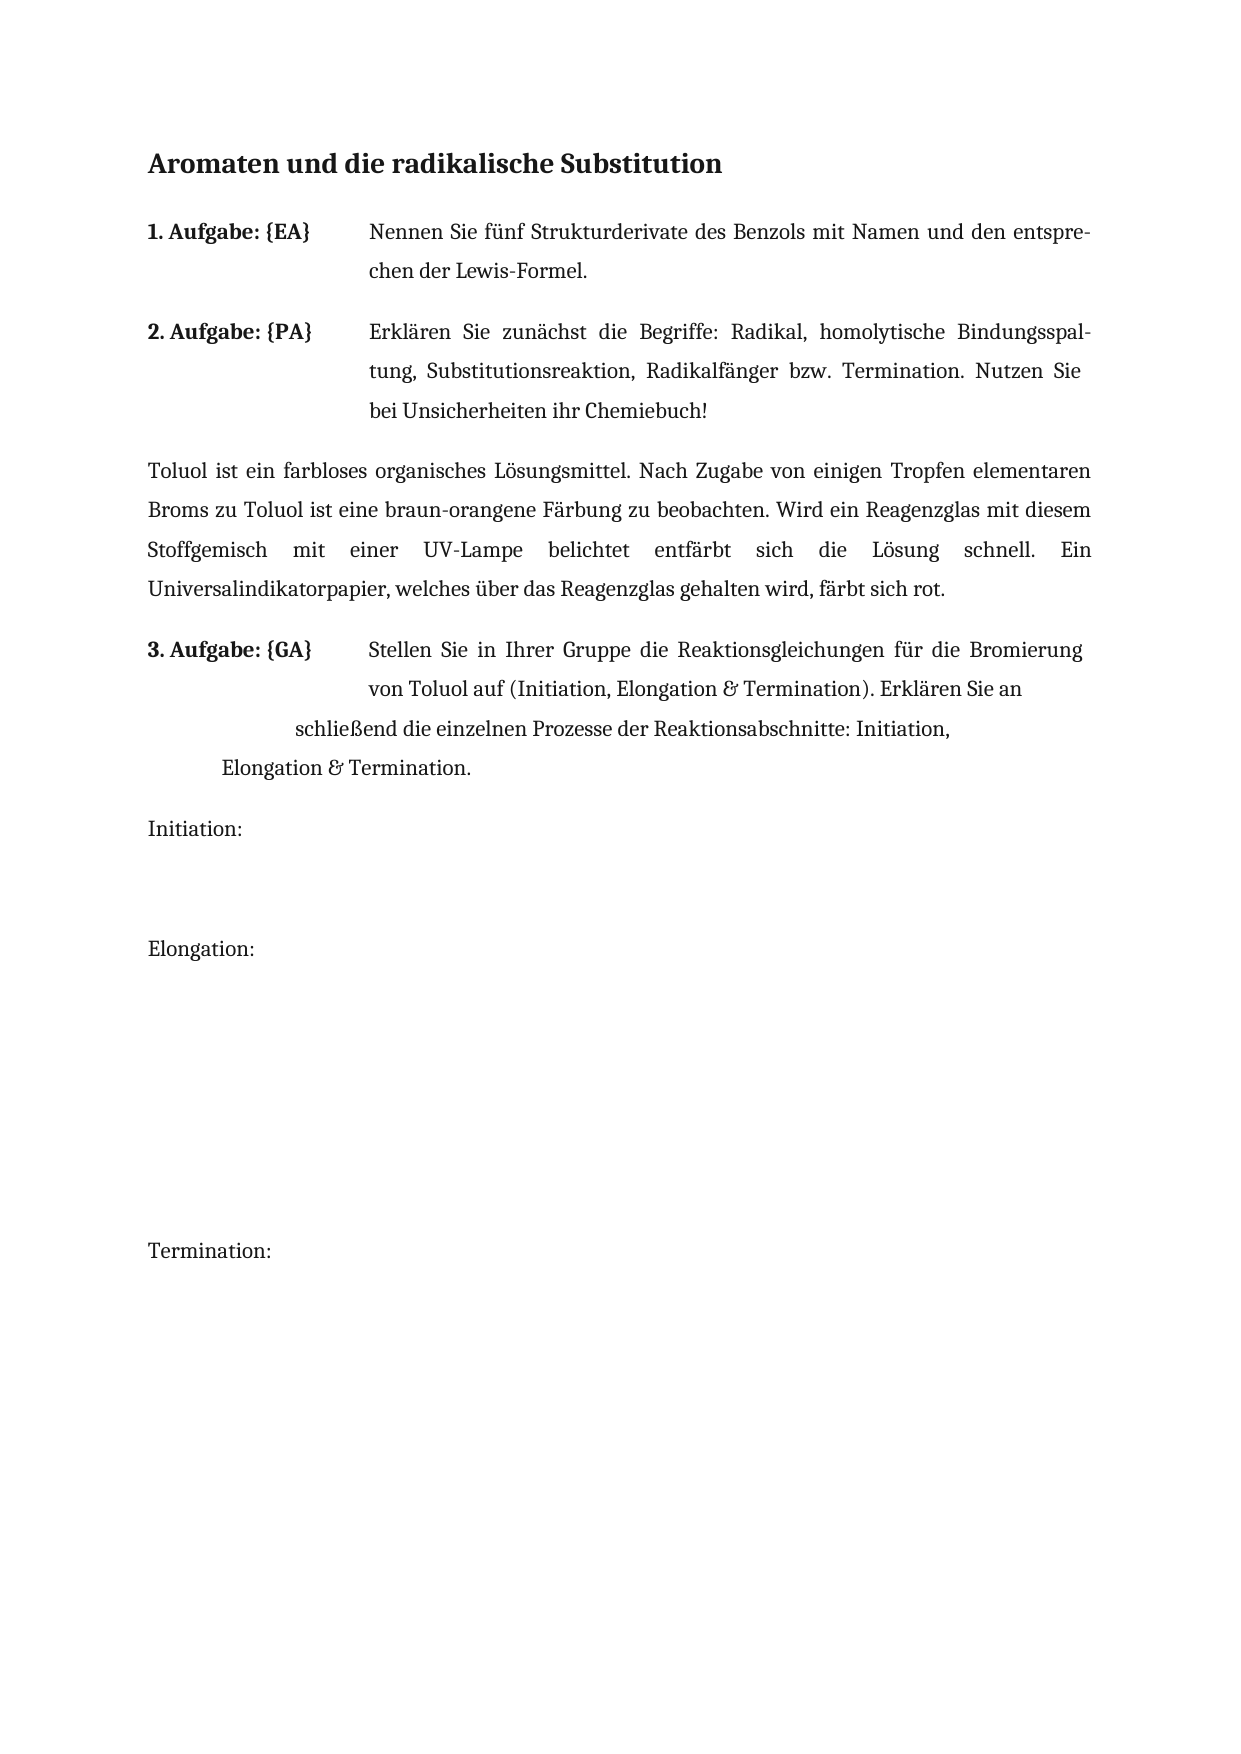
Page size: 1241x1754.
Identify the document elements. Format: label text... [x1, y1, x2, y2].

text 2. Aufgabe: {PA} Erklären Sie zunächst die Begriffe: Radikal, homolytische Bindungsspal- tung, Substitutionsreaktion, Radikalfänger bzw. Termination. Nutzen Sie bei Unsicherheiten ihr Chemiebuch! [148, 318, 1093, 424]
text 1. Aufgabe: {EA} Nennen Sie fünf Strukturderivate des Benzols mit Namen und den entspre- chen der Lewis-Formel. [148, 219, 1093, 284]
text 3. Aufgabe: {GA} Stellen Sie in Ihrer Gruppe die Reaktionsgleichungen für die Bromierung von Toluol auf (Initiation, Elongation & Termination). Erklären Sie an schließend die einzelnen Prozesse der Reaktionsabschnitte: Initiation, Elongation & Termination. [148, 637, 1093, 781]
text Aromaten und die radikalische Substitution [148, 148, 1093, 181]
text Termination: [148, 1237, 1093, 1264]
text Toluol ist ein farbloses organisches Lösungsmittel. Nach Zugabe von einigen Tropfen elementaren Broms zu Toluol ist eine braun-orangene Färbung zu beobachten. Wird ein Reagenzglas mit diesem Stoffgemisch mit einer UV-Lampe belichtet entfärbt sich die Lösung schnell. Ein Universalindikatorpapier, welches über das Reagenzglas gehalten wird, färbt sich rot. [148, 458, 1093, 603]
text Elongation: [148, 936, 1093, 962]
text Initiation: [148, 815, 1093, 842]
